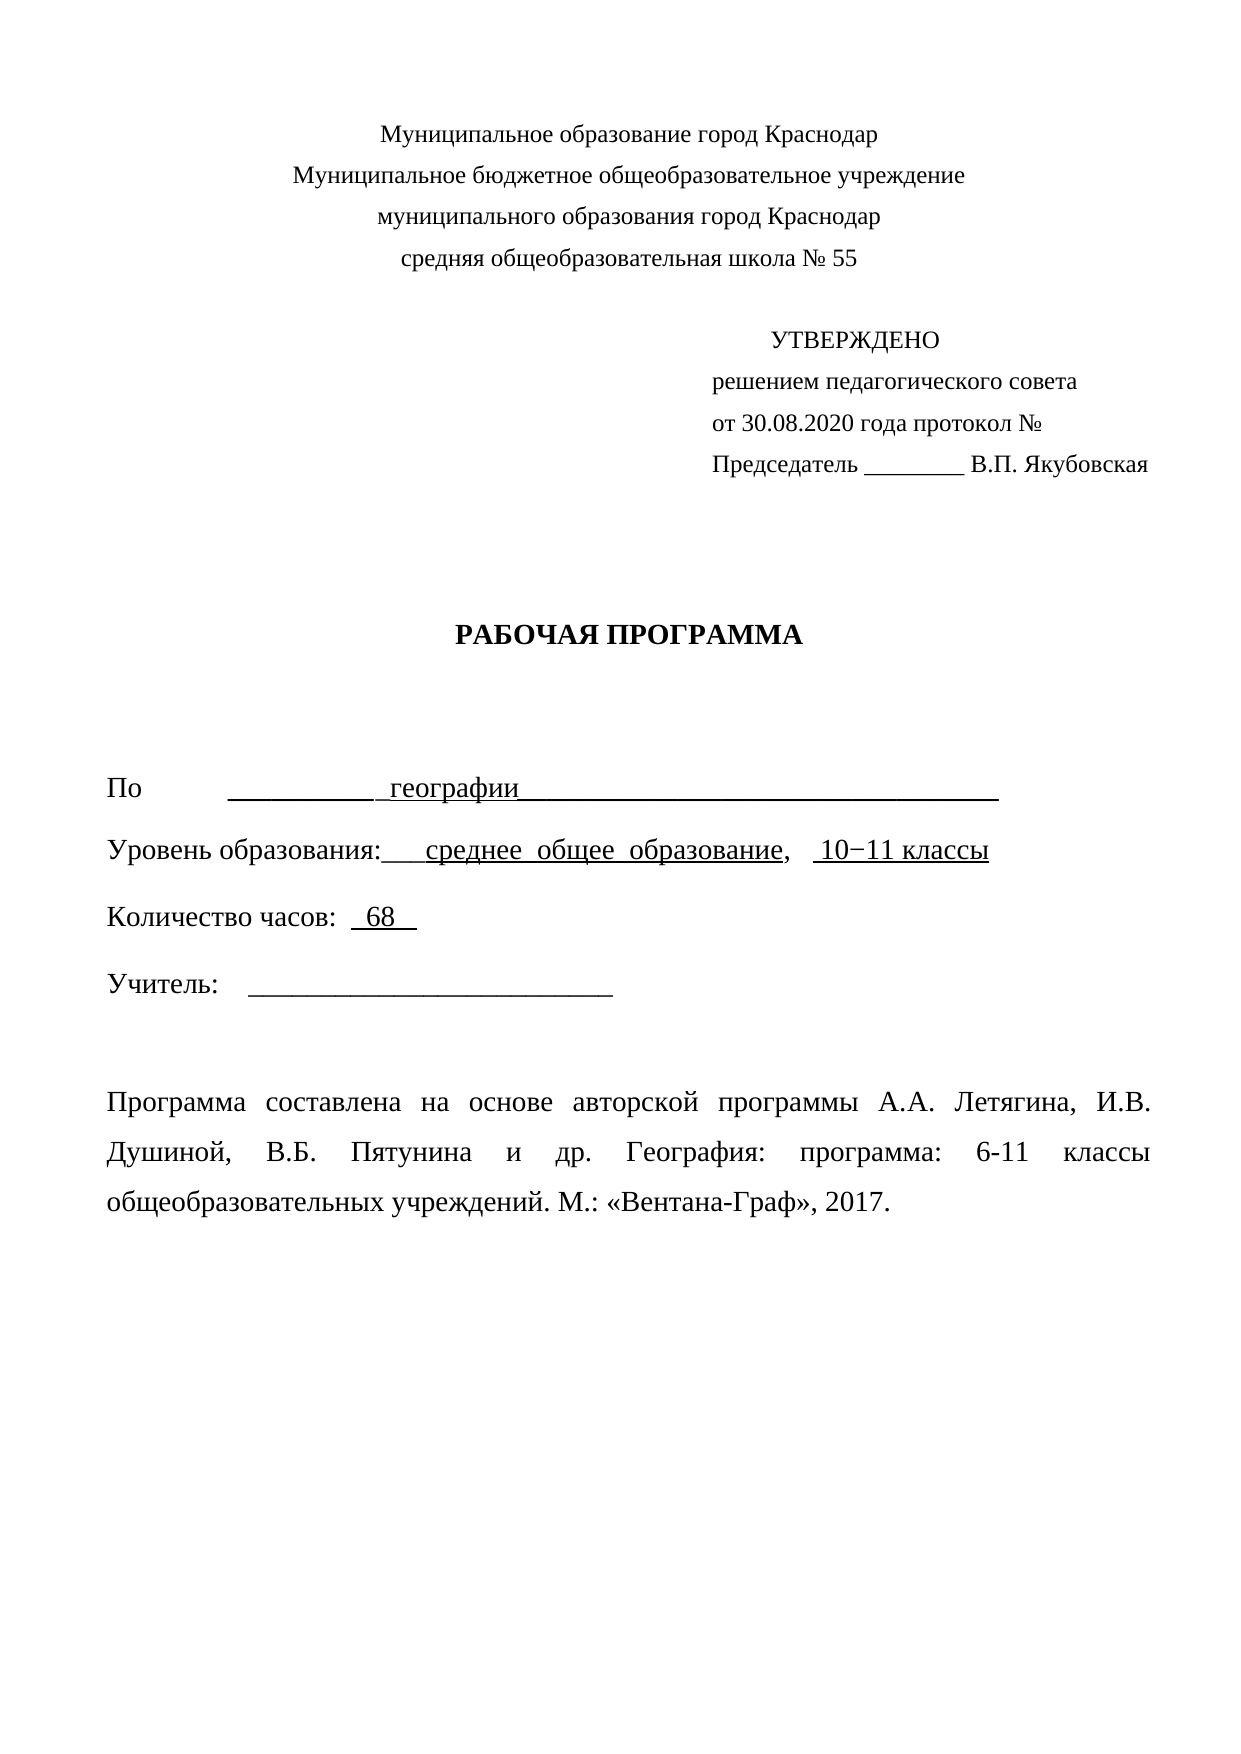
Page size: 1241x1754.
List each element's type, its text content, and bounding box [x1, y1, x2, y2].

text Уровень образования:___среднее общее образование, 10−11 классы [106, 832, 1152, 866]
text решением педагогического совета [638, 366, 1152, 395]
text По ___________географии_________________________________ [106, 771, 1152, 804]
text Программа составлена на основе авторской программы А.A. Летягина, И.В. Душиной, В.Б. Пятунина и др. География: программа: 6-11 классы общеобразовательных учреждений. М.: «Вентана-Граф», 2017. [106, 1084, 1152, 1218]
text Муниципальное бюджетное общеобразовательное учреждение [106, 160, 1152, 189]
text Учитель: _________________________ [106, 966, 1152, 1000]
subtitle РАБОЧАЯ ПРОГРАММА [106, 617, 1152, 650]
text Количество часов: 68 [106, 899, 1152, 933]
text УТВЕРЖДЕНО [712, 325, 1152, 354]
text средняя общеобразовательная школа № 55 [106, 243, 1152, 271]
text Председатель ________ В.П. Якубовская [638, 449, 1152, 478]
text Муниципальное образование город Краснодар [106, 119, 1152, 148]
text от 30.08.2020 года протокол № [638, 408, 1152, 436]
text муниципального образования город Краснодар [106, 201, 1152, 230]
